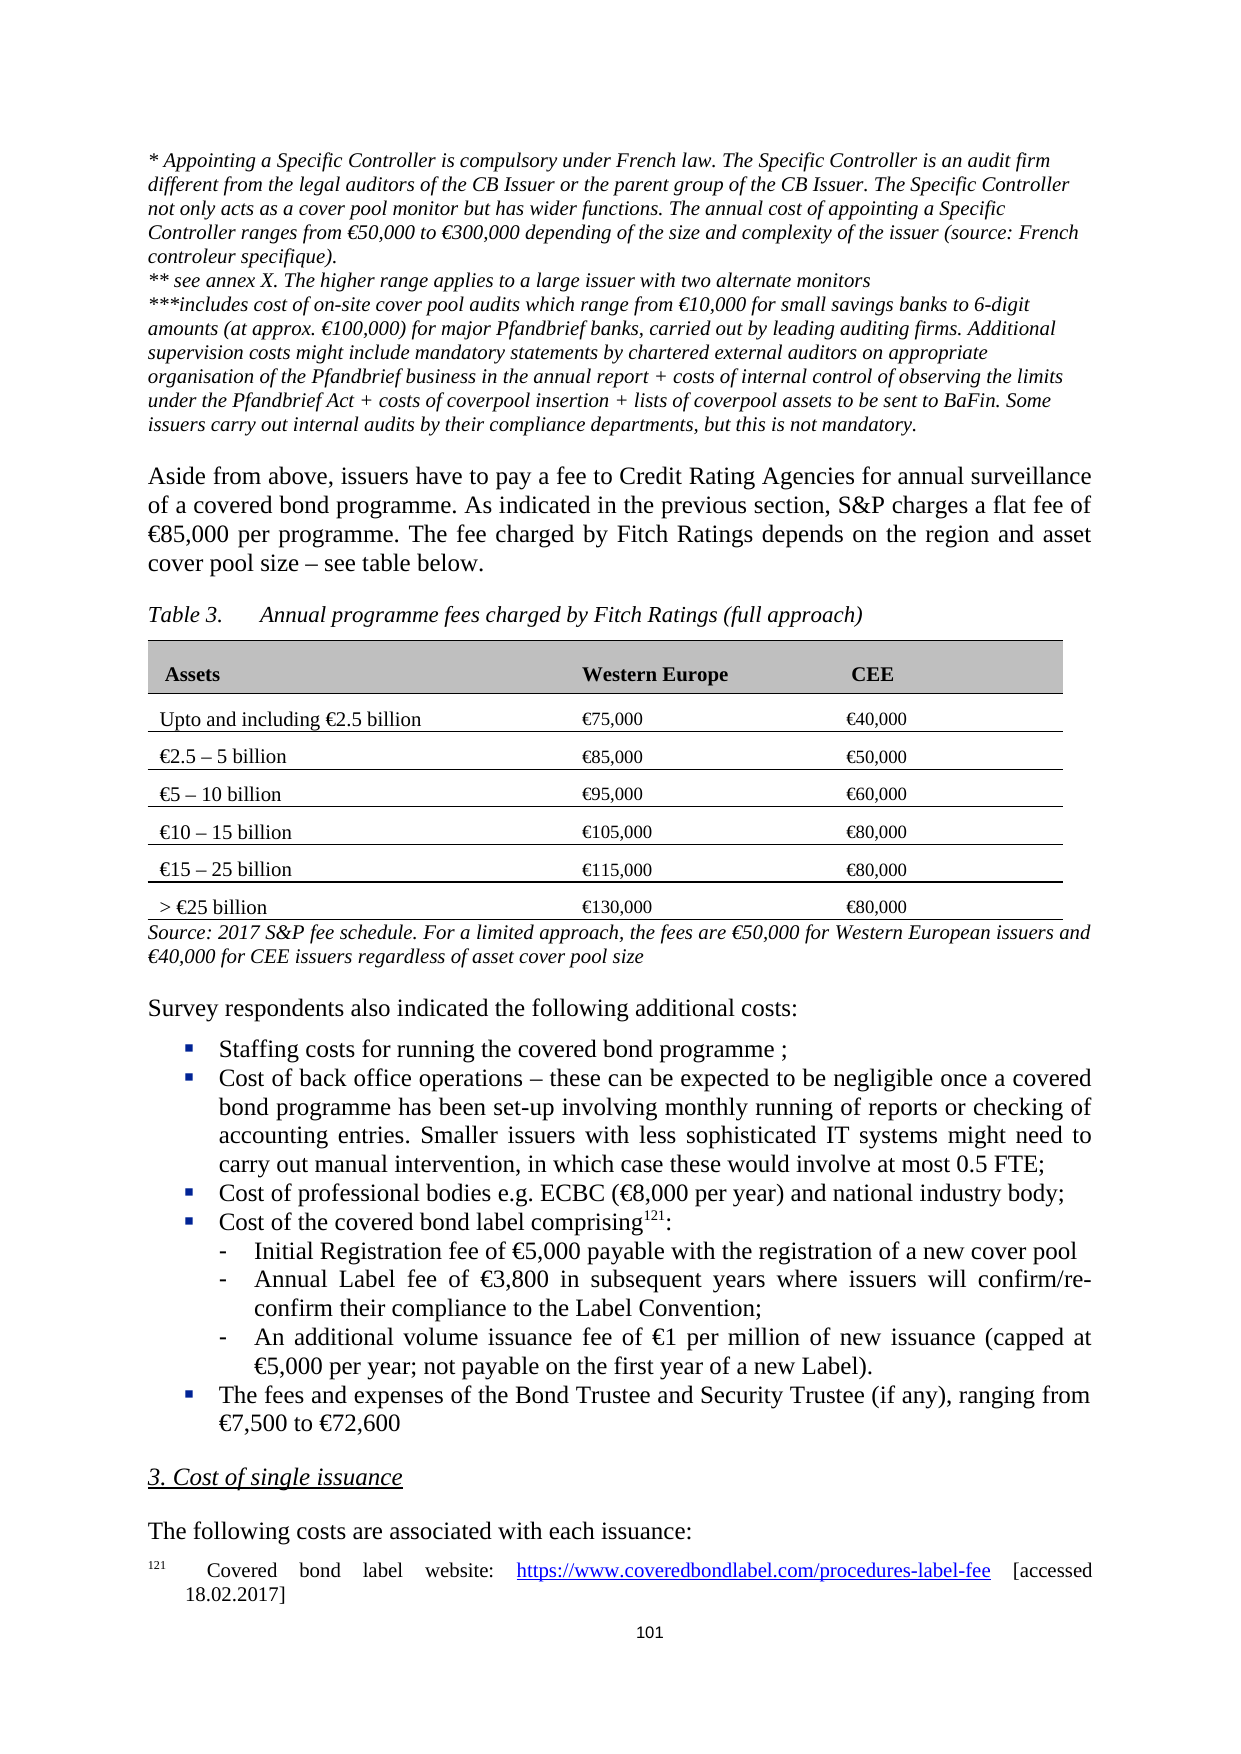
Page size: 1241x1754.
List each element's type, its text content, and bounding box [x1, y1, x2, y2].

table_header Assets [148, 641, 570, 693]
table_cell €50,000 [834, 732, 1063, 768]
title Annual programme fees charged by Fitch Ratings (full approach) [148, 601, 1093, 628]
table_cell €60,000 [834, 770, 1063, 806]
table_cell €40,000 [834, 694, 1063, 731]
table_cell €2.5 – 5 billion [148, 732, 570, 768]
table_cell €5 – 10 billion [148, 770, 570, 806]
table_cell €75,000 [570, 694, 834, 731]
table_cell €15 – 25 billion [148, 845, 570, 881]
text ***includes cost of on-site cover pool audits which range from €10,000 for small savings banks to 6-digit amounts (at approx. €100,000) for major Pfandbrief banks, carried out by leading auditing firms. Additional supervision costs might include mandatory statements by chartered external auditors on appropriate organisation of the Pfandbrief business in the annual report + costs of internal control of observing the limits under the Pfandbrief Act + costs of coverpool insertion + lists of coverpool assets to be sent to BaFin. Some issuers carry out internal audits by their compliance departments, but this is not mandatory. [148, 292, 1093, 436]
table_header Western Europe [570, 641, 834, 693]
table_cell €80,000 [834, 883, 1063, 919]
text An additional volume issuance fee of €1 per million of new issuance (capped at €5,000 per year; not payable on the first year of a new Label). [218, 1322, 1093, 1380]
text The following costs are associated with each issuance: [148, 1516, 1093, 1545]
table_cell €105,000 [570, 807, 834, 844]
text Cost of the covered bond label comprising: [183, 1207, 1093, 1236]
table_cell €10 – 15 billion [148, 807, 570, 844]
subtitle 3. Cost of single issuance [148, 1462, 1093, 1491]
table_cell €85,000 [570, 732, 834, 768]
table_cell €95,000 [570, 770, 834, 806]
text ** see annex X. The higher range applies to a large issuer with two alternate monitors [148, 268, 1093, 292]
text Aside from above, issuers have to pay a fee to Credit Rating Agencies for annual surveillance of a covered bond programme. As indicated in the previous section, S&P charges a flat fee of €85,000 per programme. The fee charged by Fitch Ratings depends on the region and asset cover pool size – see table below. [148, 461, 1093, 576]
table_cell > €25 billion [148, 883, 570, 919]
table_header CEE [834, 641, 1063, 693]
table_cell €80,000 [834, 807, 1063, 844]
text Initial Registration fee of €5,000 payable with the registration of a new cover pool [218, 1236, 1093, 1264]
text Source: 2017 S&P fee schedule. For a limited approach, the fees are €50,000 for Western European issuers and €40,000 for CEE issuers regardless of asset cover pool size [148, 920, 1093, 968]
text Annual Label fee of €3,800 in subsequent years where issuers will confirm/re-confirm their compliance to the Label Convention; [218, 1264, 1093, 1322]
text The fees and expenses of the Bond Trustee and Security Trustee (if any), ranging from €7,500 to €72,600 [183, 1380, 1093, 1437]
table_cell €115,000 [570, 845, 834, 881]
table_cell €80,000 [834, 845, 1063, 881]
table_cell Upto and including €2.5 billion [148, 694, 570, 731]
table_cell €130,000 [570, 883, 834, 919]
text * Appointing a Specific Controller is compulsory under French law. The Specific Controller is an audit firm different from the legal auditors of the CB Issuer or the parent group of the CB Issuer. The Specific Controller not only acts as a cover pool monitor but has wider functions. The annual cost of appointing a Specific Controller ranges from €50,000 to €300,000 depending of the size and complexity of the issuer (source: French controleur specifique). [148, 148, 1093, 268]
text Staffing costs for running the covered bond programme ; [183, 1034, 1093, 1063]
text Cost of professional bodies e.g. ECBC (€8,000 per year) and national industry body; [183, 1178, 1093, 1207]
text Cost of back office operations – these can be expected to be negligible once a covered bond programme has been set-up involving monthly running of reports or checking of accounting entries. Smaller issuers with less sophisticated IT systems might need to carry out manual intervention, in which case these would involve at most 0.5 FTE; [183, 1063, 1093, 1178]
text Survey respondents also indicated the following additional costs: [148, 993, 1093, 1022]
